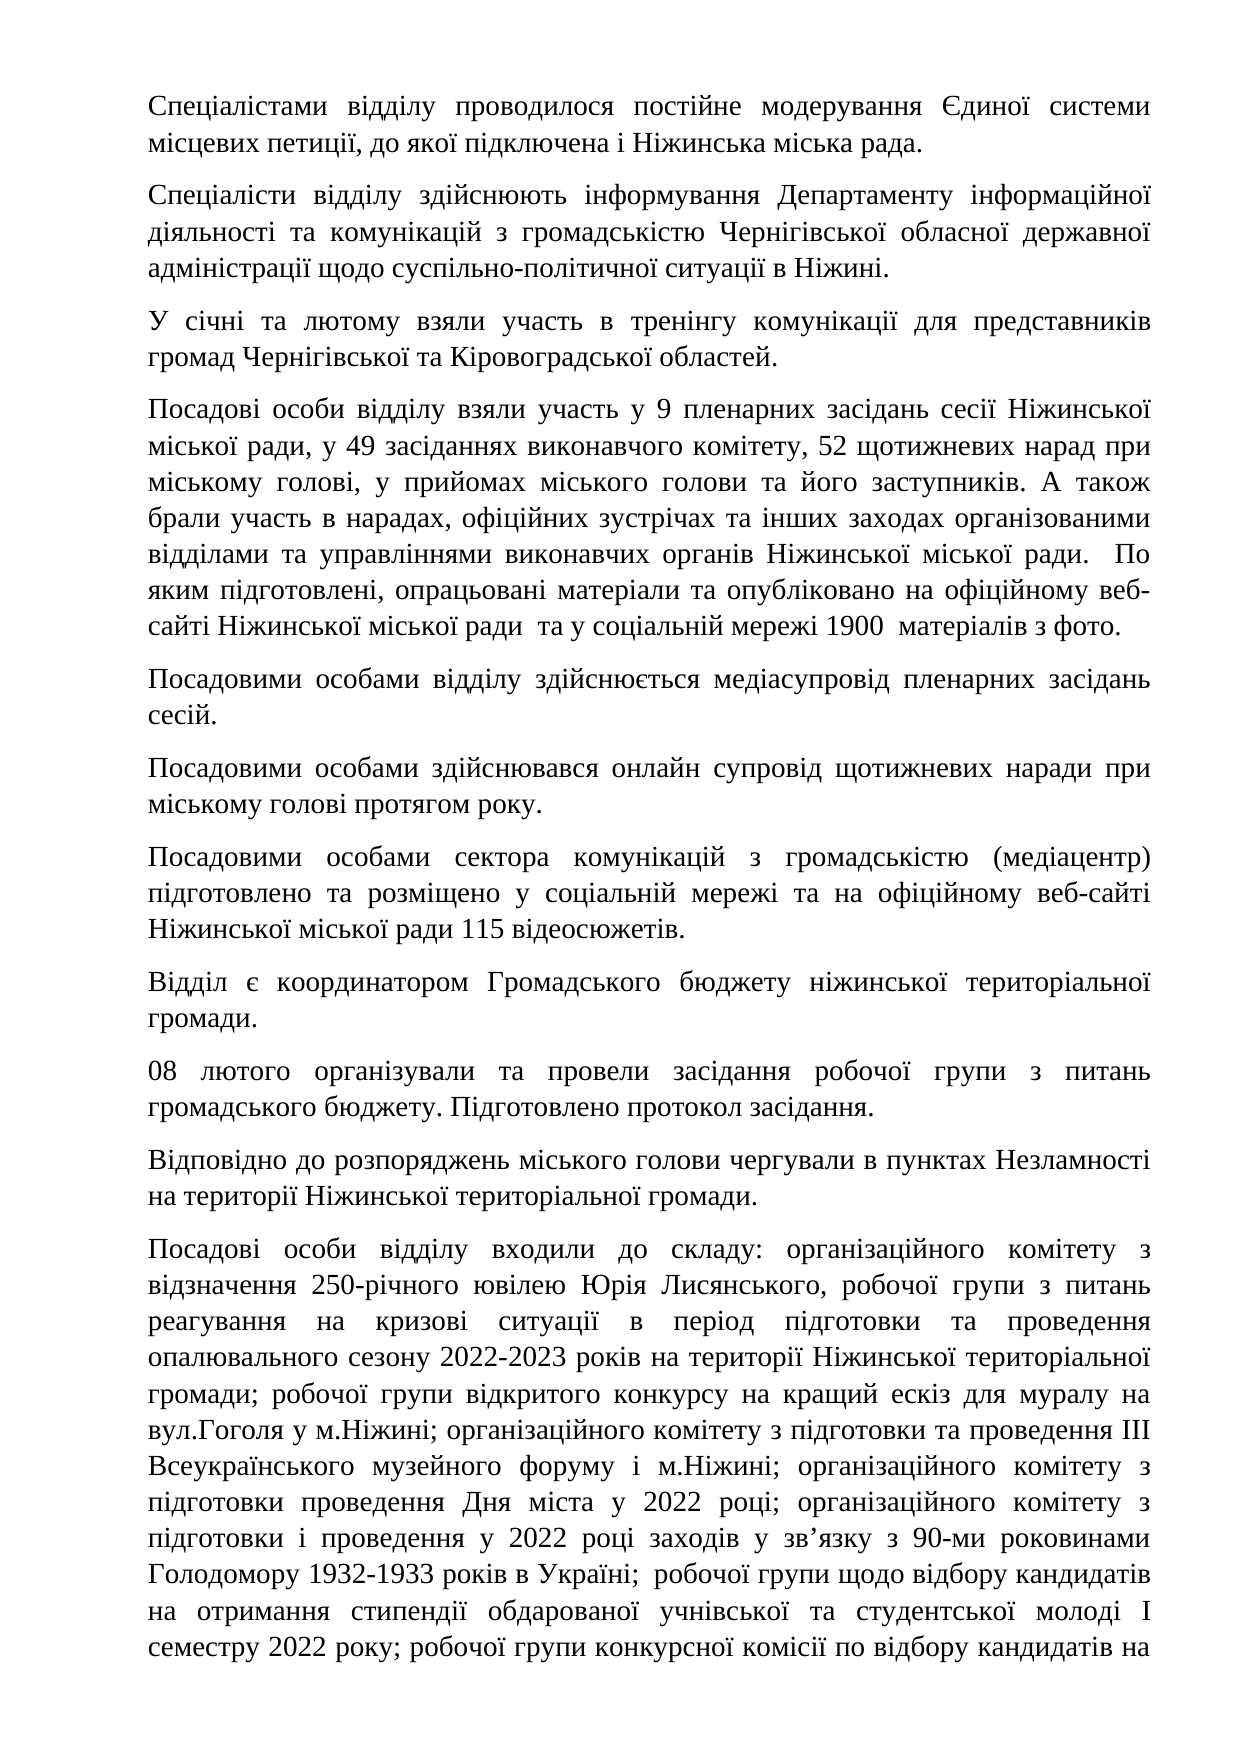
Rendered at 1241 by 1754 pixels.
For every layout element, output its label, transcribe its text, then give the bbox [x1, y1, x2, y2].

text Посадовими особами сектора комунікацій з громадськістю (медіацентр) підготовлено та розміщено у соціальній мережі та на офіційному веб-сайті Ніжинської міської ради 115 відеосюжетів. [148, 839, 1152, 945]
text У січні та лютому взяли участь в тренінгу комунікації для представників громад Чернігівської та Кіровоградської областей. [148, 303, 1152, 372]
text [148, 1231, 1152, 1662]
text Посадовими особами здійснювався онлайн супровід щотижневих наради при міському голові протягом року. [148, 750, 1152, 820]
text Спеціалісти відділу здійснюють інформування Департаменту інформаційної діяльності та комунікацій з громадськістю Чернігівської обласної державної адміністрації щодо суспільно-політичної ситуації в Ніжині. [148, 177, 1152, 283]
text Спеціалістами відділу проводилося постійне модерування Єдиної системи місцевих петиції, до якої підключена і Ніжинська міська рада. [148, 88, 1152, 158]
text 08 лютого організували та провели засідання робочої групи з питань громадського бюджету. Підготовлено протокол засідання. [148, 1053, 1152, 1123]
text Посадові особи відділу взяли участь у 9 пленарних засідань сесії Ніжинської міської ради, у 49 засіданнях виконавчого комітету, 52 щотижневих нарад при міському голові, у прийомах міського голови та його заступників. А також брали участь в нарадах, офіційних зустрічах та інших заходах організованими відділами та управліннями виконавчих органів Ніжинської міської ради. По яким підготовлені, опрацьовані матеріали та опубліковано на офіційному веб-сайті Ніжинської міської ради та у соціальній мережі 1900 матеріалів з фото. [148, 392, 1152, 642]
text Відповідно до розпоряджень міського голови чергували в пунктах Незламності на території Ніжинської територіальної громади. [148, 1142, 1152, 1212]
text Посадовими особами відділу здійснюється медіасупровід пленарних засідань сесій. [148, 661, 1152, 731]
text Відділ є координатором Громадського бюджету ніжинської територіальної громади. [148, 964, 1152, 1034]
